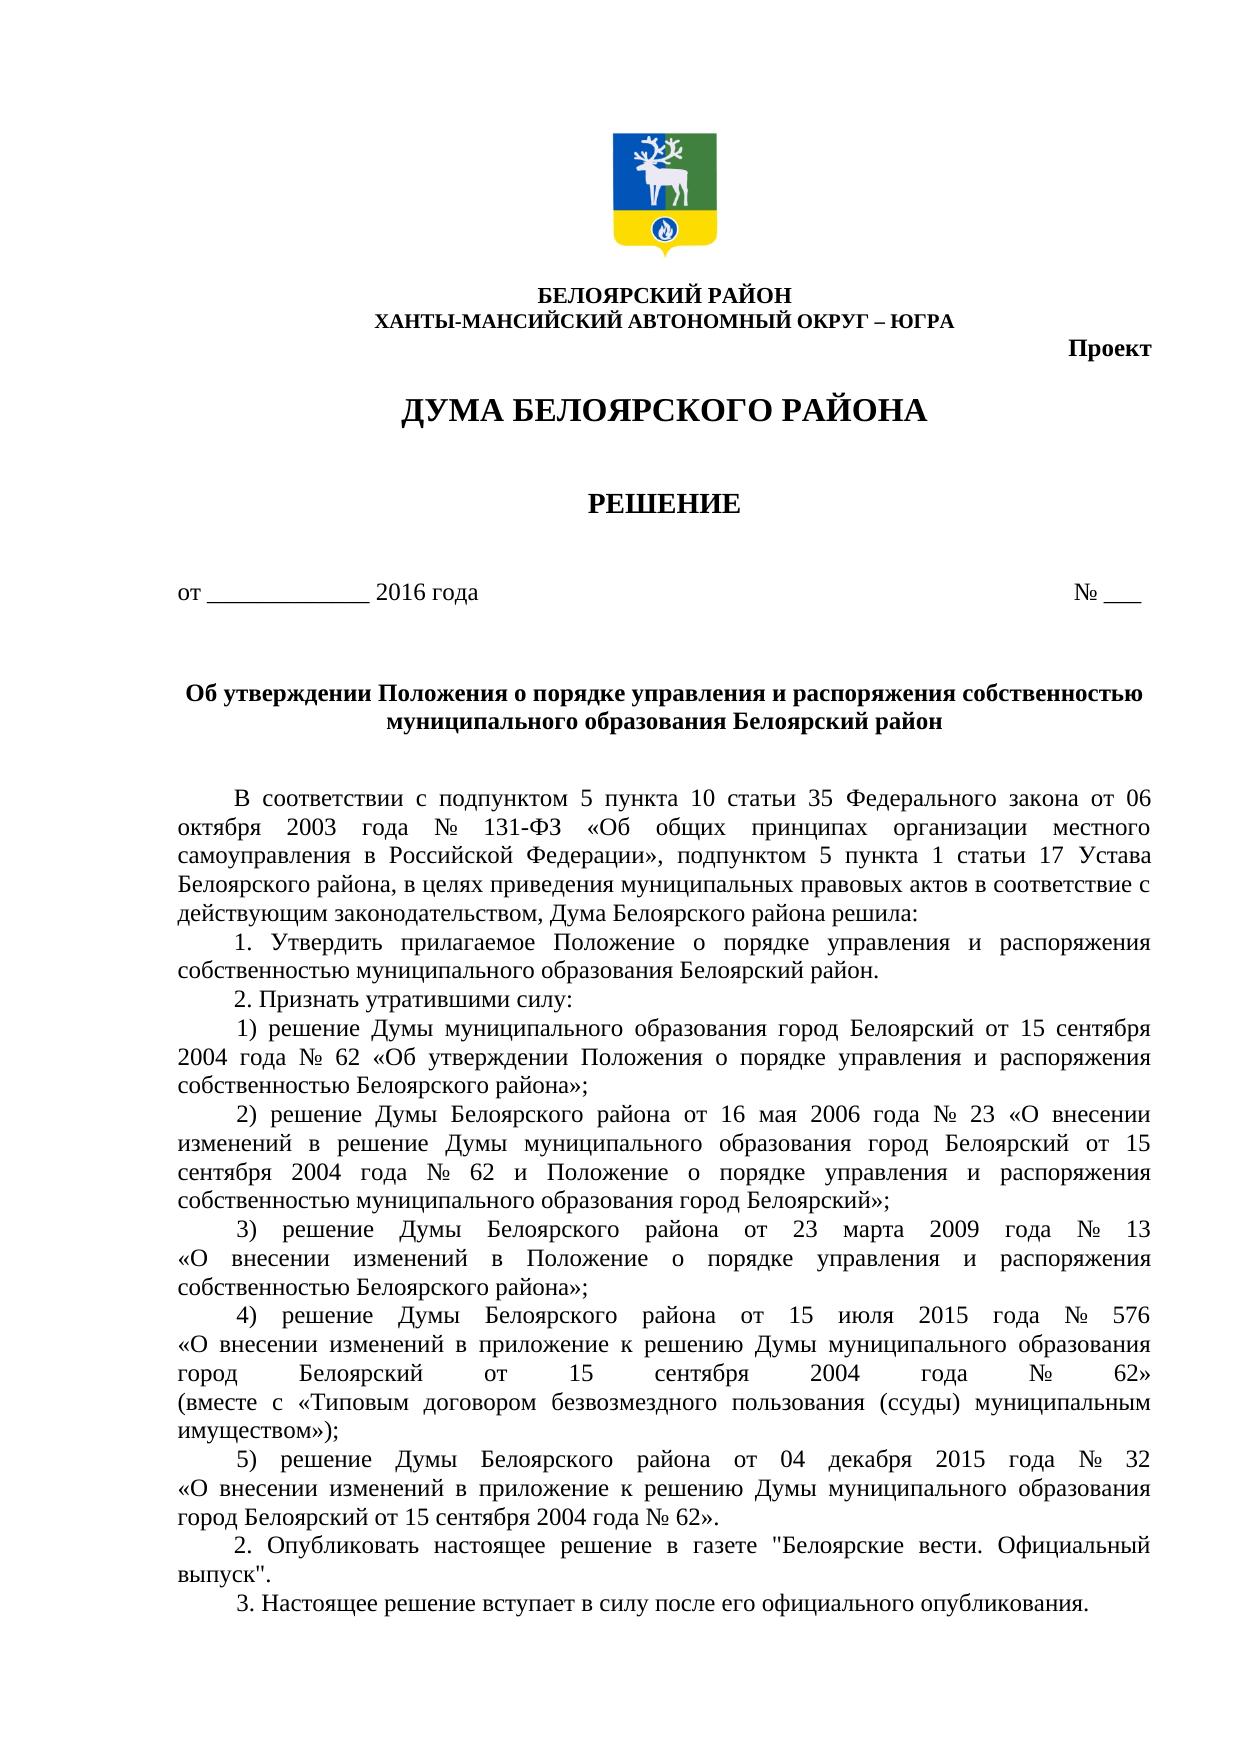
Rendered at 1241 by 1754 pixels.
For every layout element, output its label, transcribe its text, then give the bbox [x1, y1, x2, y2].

text 3) решение Думы Белоярского района от 23 марта 2009 года № 13 «О внесении изменений в Положение о порядке управления и распоряжения собственностью Белоярского района»; [177, 1214, 1152, 1301]
text 5) решение Думы Белоярского района от 04 декабря 2015 года № 32 «О внесении изменений в приложение к решению Думы муниципального образования город Белоярский от 15 сентября 2004 года № 62». [177, 1444, 1152, 1531]
subtitle РЕШЕНИЕ [177, 486, 1152, 519]
text 1) решение Думы муниципального образования город Белоярский от 15 сентября 2004 года № 62 «Об утверждении Положения о порядке управления и распоряжения собственностью Белоярского района»; [177, 1013, 1152, 1099]
text 1. Утвердить прилагаемое Положение о порядке управления и распоряжения собственностью муниципального образования Белоярский район. [177, 927, 1152, 984]
subtitle ДУМА БЕЛОЯРСКОГО РАЙОНА [177, 390, 1152, 428]
text ХАНТЫ-МАНСИЙСКИЙ АВТОНОМНЫЙ ОКРУГ – ЮГРА [177, 308, 1152, 333]
text Проект [177, 333, 1152, 361]
text от _____________ 2016 года № ___ [177, 577, 1152, 606]
title Об утверждении Положения о порядке управления и распоряжения собственностью муниципального образования Белоярский район [177, 678, 1152, 735]
text 3. Настоящее решение вступает в силу после его официального опубликования. [177, 1588, 1152, 1617]
text 2) решение Думы Белоярского района от 16 мая 2006 года № 23 «О внесении изменений в решение Думы муниципального образования город Белоярский от 15 сентября 2004 года № 62 и Положение о порядке управления и распоряжения собственностью муниципального образования город Белоярский»; [177, 1099, 1152, 1214]
text 2. Опубликовать настоящее решение в газете "Белоярские вести. Официальный выпуск". [177, 1531, 1152, 1588]
text 2. Признать утратившими силу: [177, 984, 1152, 1013]
text 4) решение Думы Белоярского района от 15 июля 2015 года № 576 «О внесении изменений в приложение к решению Думы муниципального образования город Белоярский от 15 сентября 2004 года № 62» (вместе с «Типовым договором безвозмездного пользования (ссуды) муниципальным имуществом»); [177, 1301, 1152, 1444]
picture [610, 118, 719, 259]
text В соответствии с подпунктом 5 пункта 10 статьи 35 Федерального закона от 06 октября 2003 года № 131-ФЗ «Об общих принципах организации местного самоуправления в Российской Федерации», подпунктом 5 пункта 1 статьи 17 Устава Белоярского района, в целях приведения муниципальных правовых актов в соответствие с действующим законодательством, Дума Белоярского района решила: [177, 783, 1152, 927]
text БЕЛОЯРСКИЙ РАЙОН [177, 282, 1152, 308]
